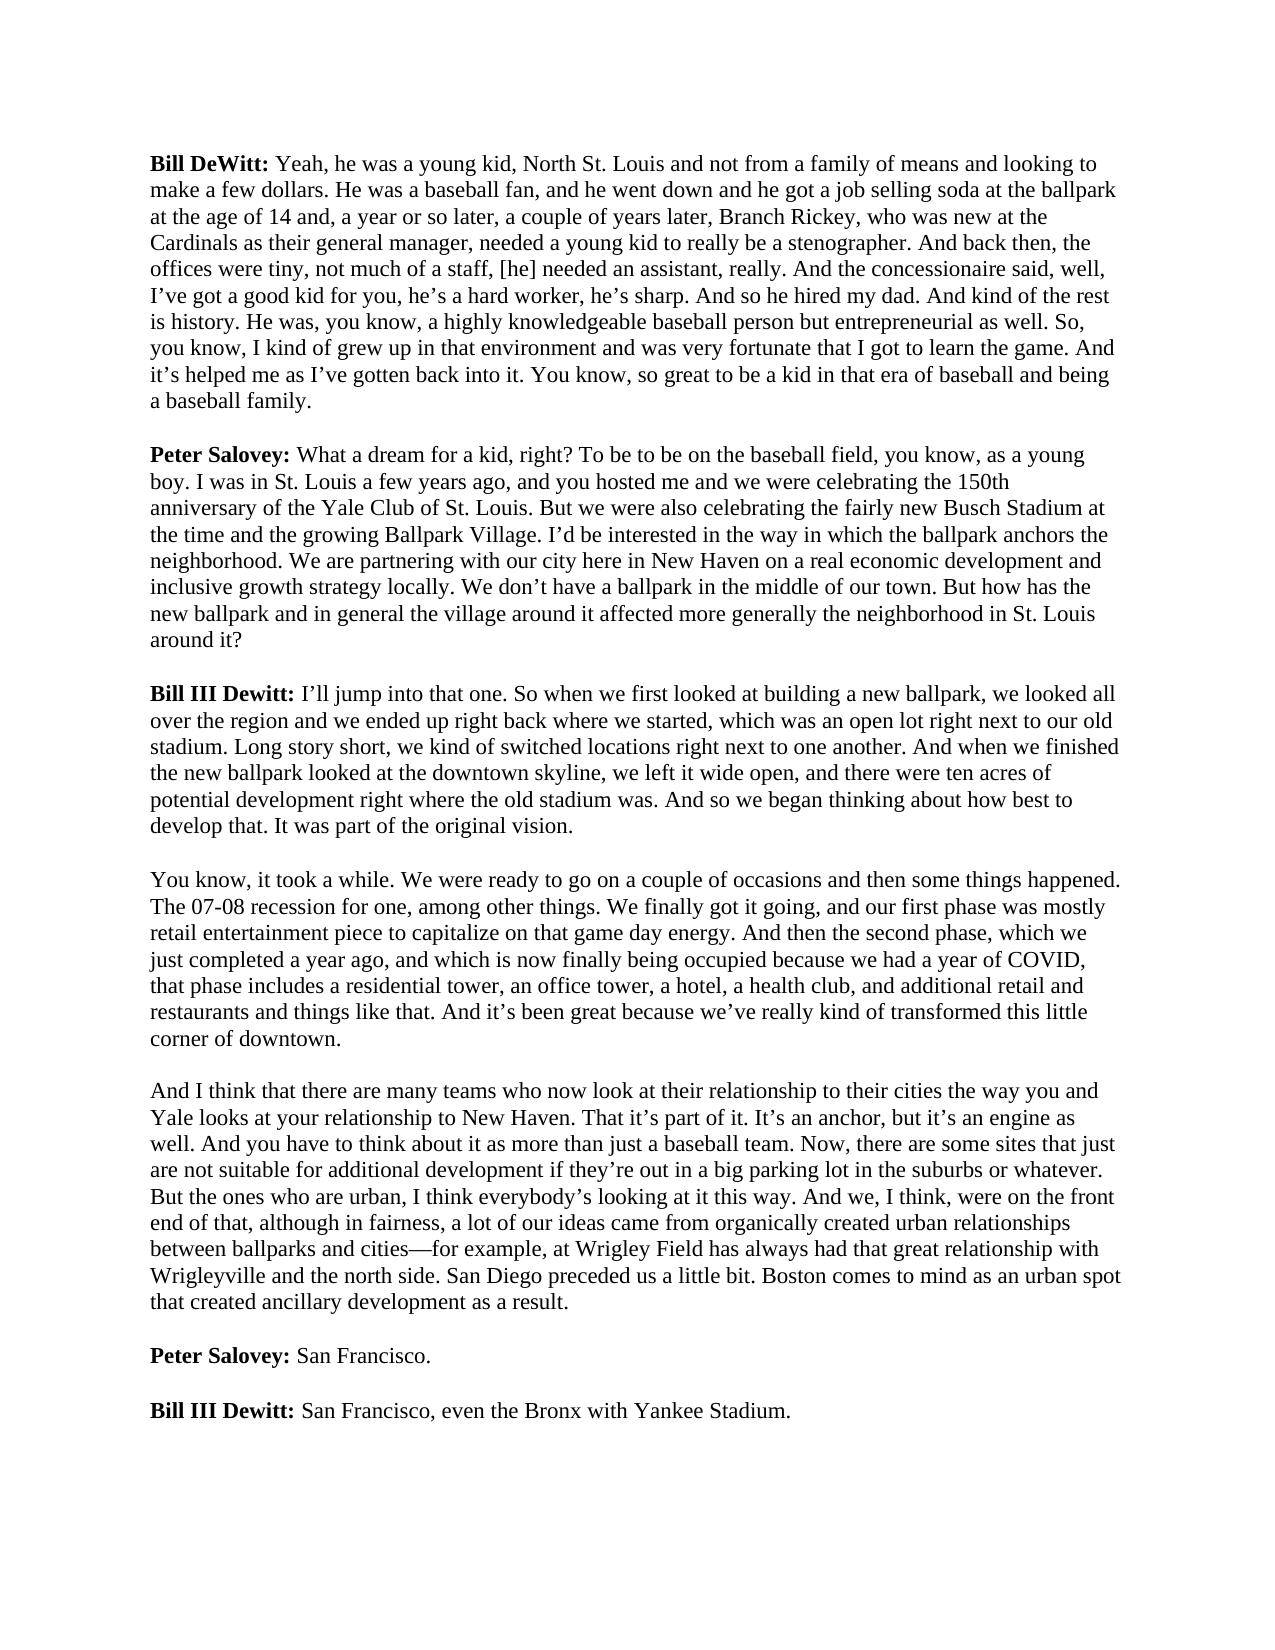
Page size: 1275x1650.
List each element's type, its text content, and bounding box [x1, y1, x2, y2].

text Bill III Dewitt: I’ll jump into that one. So when we first looked at building a new ballpark, we looked all over the region and we ended up right back where we started, which was an open lot right next to our old stadium. Long story short, we kind of switched locations right next to one another. And when we finished the new ballpark looked at the downtown skyline, we left it wide open, and there were ten acres of potential development right where the old stadium was. And so we began thinking about how best to develop that. It was part of the original vision. [150, 680, 1125, 838]
text Peter Salovey: What a dream for a kid, right? To be to be on the baseball field, you know, as a young boy. I was in St. Louis a few years ago, and you hosted me and we were celebrating the 150th anniversary of the Yale Club of St. Louis. But we were also celebrating the fairly new Busch Stadium at the time and the growing Ballpark Village. I’d be interested in the way in which the ballpark anchors the neighborhood. We are partnering with our city here in New Haven on a real economic development and inclusive growth strategy locally. We don’t have a ballpark in the middle of our town. But how has the new ballpark and in general the village around it affected more generally the neighborhood in St. Louis around it? [150, 442, 1125, 652]
text And I think that there are many teams who now look at their relationship to their cities the way you and Yale looks at your relationship to New Haven. That it’s part of it. It’s an anchor, but it’s an engine as well. And you have to think about it as more than just a baseball team. Now, there are some sites that just are not suitable for additional development if they’re out in a big parking lot in the suburbs or whatever. But the ones who are urban, I think everybody’s looking at it this way. And we, I think, were on the front end of that, although in fairness, a lot of our ideas came from organically created urban relationships between ballparks and cities—for example, at Wrigley Field has always had that great relationship with Wrigleyville and the north side. San Diego preceded us a little bit. Boston comes to mind as an urban spot that created ancillary development as a result. [150, 1077, 1125, 1314]
text Bill III Dewitt: San Francisco, even the Bronx with Yankee Stadium. [150, 1397, 1125, 1423]
text Bill DeWitt: Yeah, he was a young kid, North St. Louis and not from a family of means and looking to make a few dollars. He was a baseball fan, and he went down and he got a job selling soda at the ballpark at the age of 14 and, a year or so later, a couple of years later, Branch Rickey, who was new at the Cardinals as their general manager, needed a young kid to really be a stenographer. And back then, the offices were tiny, not much of a staff, [he] needed an assistant, really. And the concessionaire said, well, I’ve got a good kid for you, he’s a hard worker, he’s sharp. And so he hired my dad. And kind of the rest is history. He was, you know, a highly knowledgeable baseball person but entrepreneurial as well. So, you know, I kind of grew up in that environment and was very fortunate that I got to learn the game. And it’s helped me as I’ve gotten back into it. You know, so great to be a kid in that era of baseball and being a baseball family. [150, 150, 1125, 413]
text You know, it took a while. We were ready to go on a couple of occasions and then some things happened. The 07-08 recession for one, among other things. We finally got it going, and our first phase was mostly retail entertainment piece to capitalize on that game day energy. And then the second phase, which we just completed a year ago, and which is now finally being occupied because we had a year of COVID, that phase includes a residential tower, an office tower, a hotel, a health club, and additional retail and restaurants and things like that. And it’s been great because we’ve really kind of transformed this little corner of downtown. [150, 867, 1125, 1051]
text Peter Salovey: San Francisco. [150, 1343, 1125, 1369]
